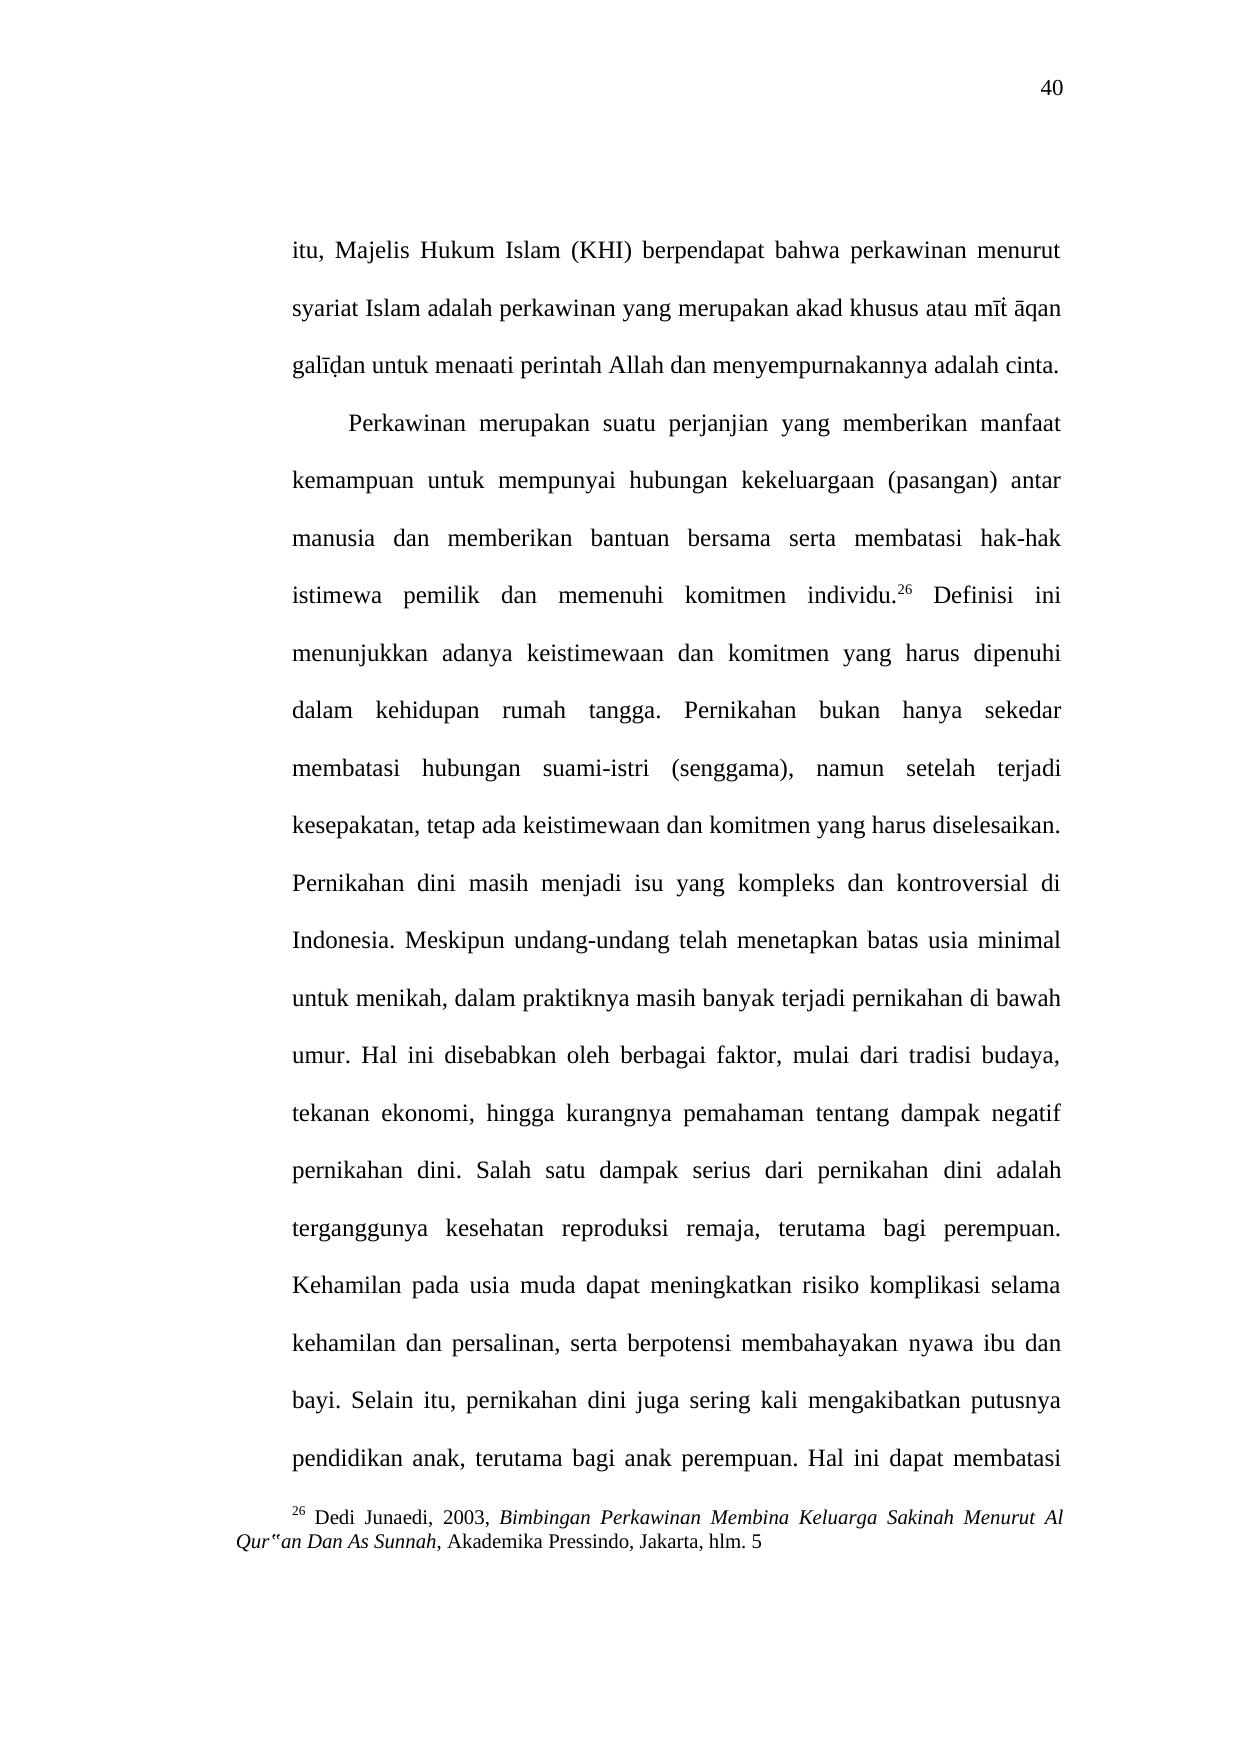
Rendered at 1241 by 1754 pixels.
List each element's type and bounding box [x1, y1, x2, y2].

text [292, 408, 1061, 1472]
text [292, 236, 1061, 379]
